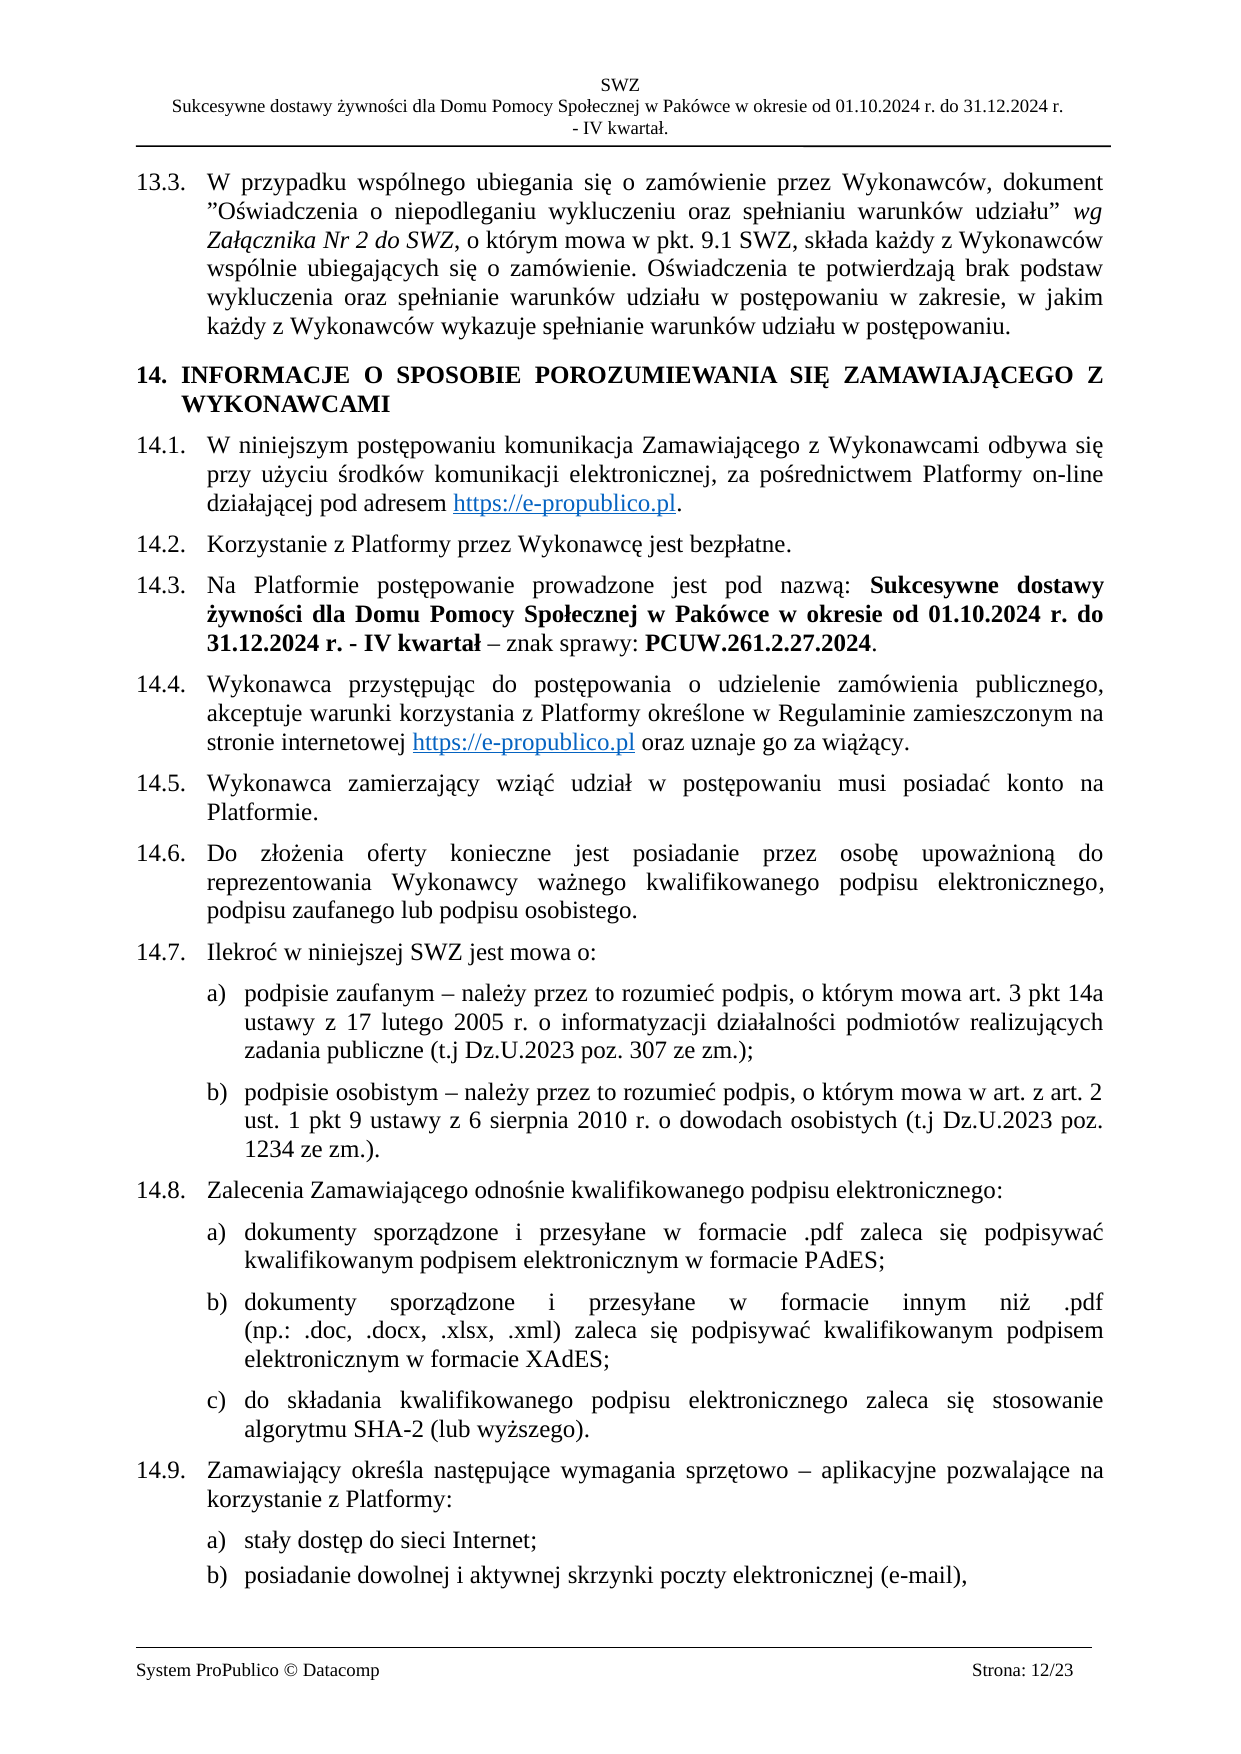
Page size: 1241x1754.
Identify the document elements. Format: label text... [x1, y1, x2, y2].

subtitle Zamawiający określa następujące wymagania sprzętowo – aplikacyjne pozwalające na korzystanie z Platformy: [136, 1456, 1104, 1513]
subtitle Ilekroć w niniejszej SWZ jest mowa o: [136, 937, 1104, 966]
subtitle W przypadku wspólnego ubiegania się o zamówienie przez Wykonawców, dokument ”Oświadczenia o niepodleganiu wykluczeniu oraz spełnianiu warunków udziału” wg Załącznika Nr 2 do SWZ, o którym mowa w pkt. 9.1 SWZ, składa każdy z Wykonawców wspólnie ubiegających się o zamówienie. Oświadczenia te potwierdzają brak podstaw wykluczenia oraz spełnianie warunków udziału w postępowaniu w zakresie, w jakim każdy z Wykonawców wykazuje spełnianie warunków udziału w postępowaniu. [136, 167, 1104, 340]
subtitle dokumenty sporządzone i przesyłane w formacie innym niż .pdf (np.: .doc, .docx, .xlsx, .xml) zaleca się podpisywać kwalifikowanym podpisem elektronicznym w formacie XAdES; [207, 1287, 1104, 1373]
subtitle Na Platformie postępowanie prowadzone jest pod nazwą: Sukcesywne dostawy żywności dla Domu Pomocy Społecznej w Pakówce w okresie od 01.10.2024 r. do 31.12.2024 r. - IV kwartał – znak sprawy: PCUW.261.2.27.2024. [136, 571, 1104, 657]
subtitle Wykonawca zamierzający wziąć udział w postępowaniu musi posiadać konto na Platformie. [136, 768, 1104, 826]
subtitle Informacje o sposobie porozumiewania się zamawiającego z Wykonawcami [136, 361, 1104, 418]
subtitle Korzystanie z Platformy przez Wykonawcę jest bezpłatne. [136, 529, 1104, 558]
subtitle Zalecenia Zamawiającego odnośnie kwalifikowanego podpisu elektronicznego: [136, 1176, 1104, 1204]
subtitle dokumenty sporządzone i przesyłane w formacie .pdf zaleca się podpisywać kwalifikowanym podpisem elektronicznym w formacie PAdES; [207, 1217, 1104, 1274]
subtitle Wykonawca przystępując do postępowania o udzielenie zamówienia publicznego, akceptuje warunki korzystania z Platformy określone w Regulaminie zamieszczonym na stronie internetowej https://e-propublico.pl oraz uznaje go za wiążący. [136, 669, 1104, 756]
subtitle W niniejszym postępowaniu komunikacja Zamawiającego z Wykonawcami odbywa się przy użyciu środków komunikacji elektronicznej, za pośrednictwem Platformy on-line działającej pod adresem https://e-propublico.pl. [136, 431, 1104, 517]
subtitle podpisie osobistym – należy przez to rozumieć podpis, o którym mowa w art. z art. 2 ust. 1 pkt 9 ustawy z 6 sierpnia 2010 r. o dowodach osobistych (t.j Dz.U.2023 poz. 1234 ze zm.). [207, 1077, 1104, 1163]
subtitle podpisie zaufanym – należy przez to rozumieć podpis, o którym mowa art. 3 pkt 14a ustawy z 17 lutego 2005 r. o informatyzacji działalności podmiotów realizujących zadania publiczne (t.j Dz.U.2023 poz. 307 ze zm.); [207, 978, 1104, 1064]
subtitle stały dostęp do sieci Internet; [207, 1526, 1104, 1554]
list posiadanie dowolnej i aktywnej skrzynki poczty elektronicznej (e-mail), [207, 1561, 1104, 1589]
subtitle Do złożenia oferty konieczne jest posiadanie przez osobę upoważnioną do reprezentowania Wykonawcy ważnego kwalifikowanego podpisu elektronicznego, podpisu zaufanego lub podpisu osobistego. [136, 838, 1104, 924]
subtitle do składania kwalifikowanego podpisu elektronicznego zaleca się stosowanie algorytmu SHA-2 (lub wyższego). [207, 1386, 1104, 1443]
